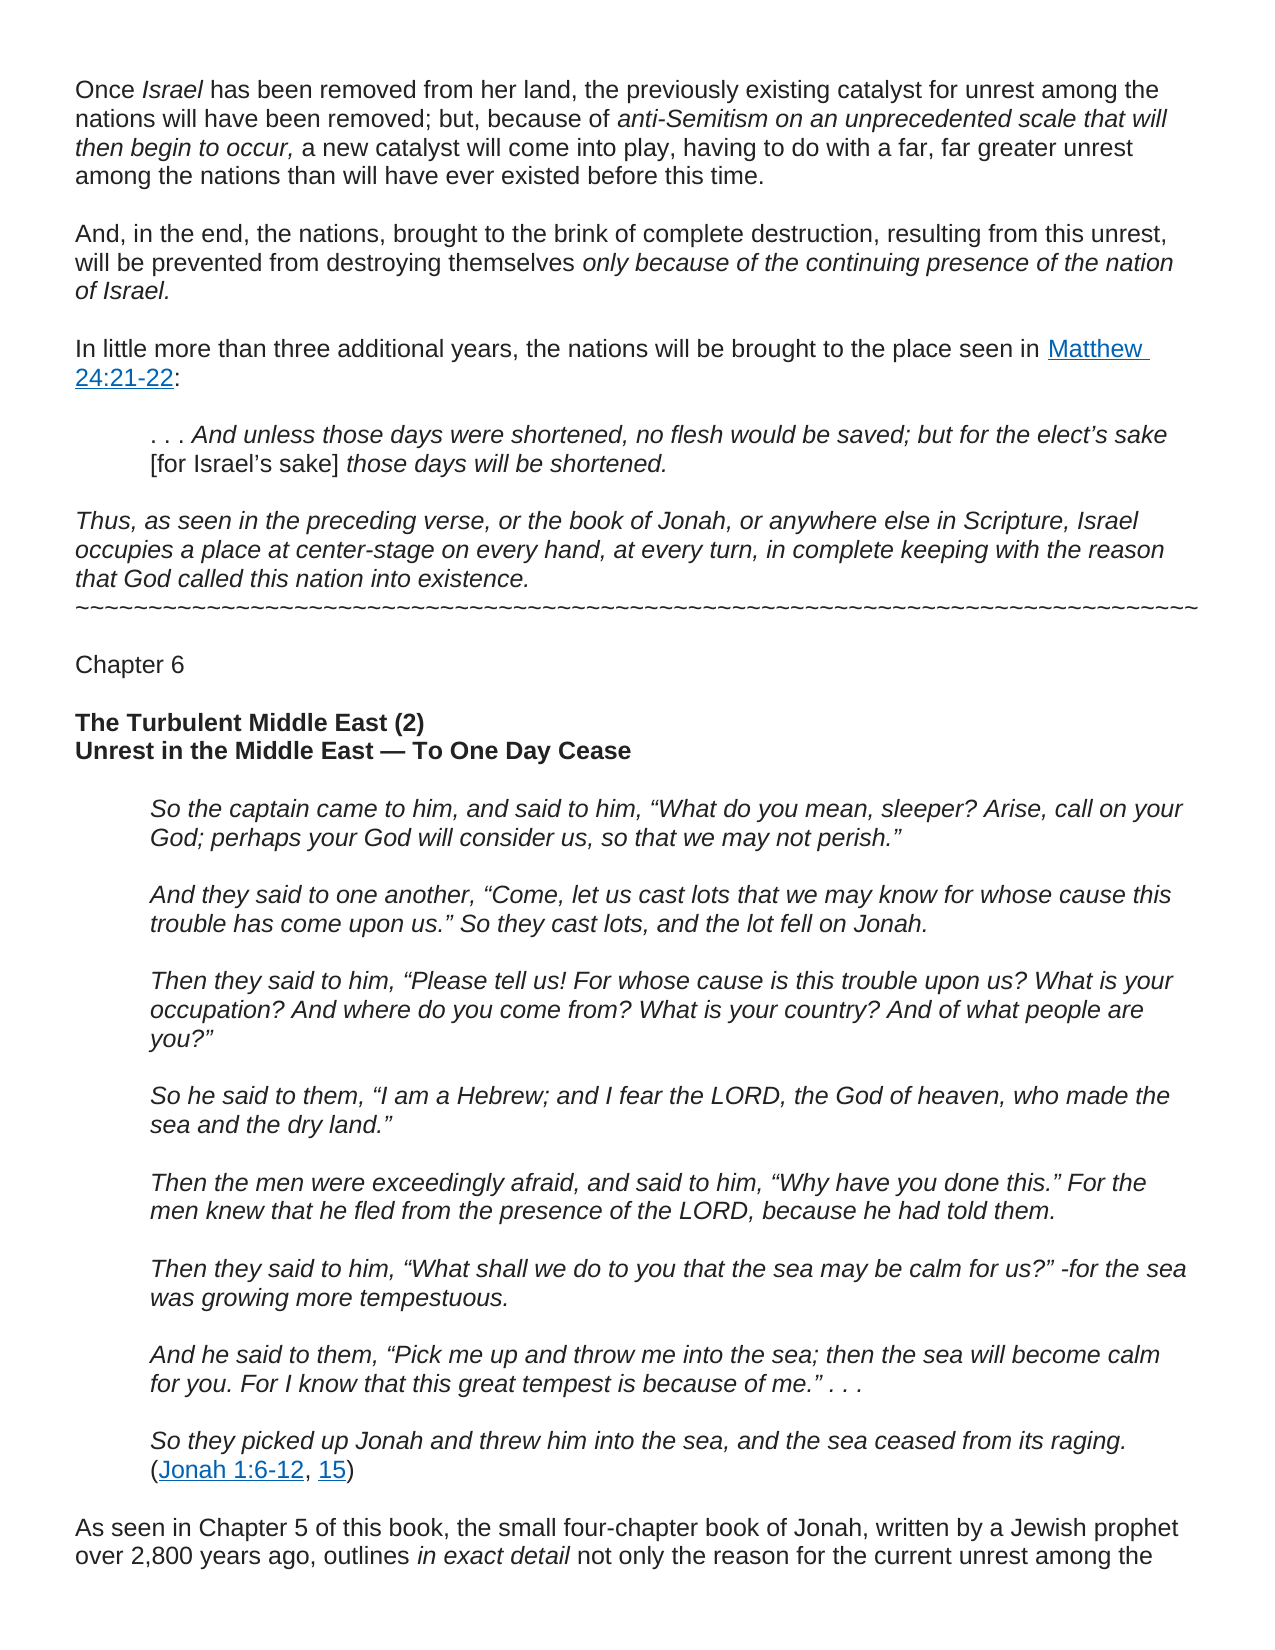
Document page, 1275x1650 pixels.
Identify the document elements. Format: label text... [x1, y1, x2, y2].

text So the captain came to him, and said to him, “What do you mean, sleeper? Arise, call on your God; perhaps your God will consider us, so that we may not perish.” [150, 794, 1200, 851]
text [75, 1512, 1200, 1570]
text So they picked up Jonah and threw him into the sea, and the sea ceased from its raging. (Jonah 1:6-12, 15) [150, 1426, 1200, 1484]
text Once Israel has been removed from her land, the previously existing catalyst for unrest among the nations will have been removed; but, because of anti-Semitism on an unprecedented scale that will then begin to occur, a new catalyst will come into play, having to do with a far, far greater unrest among the nations than will have ever existed before this time. [75, 75, 1200, 190]
text In little more than three additional years, the nations will be brought to the place seen in Matthew 24:21-22: [75, 334, 1200, 391]
text ~~~~~~~~~~~~~~~~~~~~~~~~~~~~~~~~~~~~~~~~~~~~~~~~~~~~~~~~~~~~~~~~~~~~~~~~~~~~~ [75, 592, 1200, 621]
text So he said to them, “I am a Hebrew; and I fear the LORD, the God of heaven, who made the sea and the dry land.” [150, 1081, 1200, 1139]
text Unrest in the Middle East — To One Day Cease [75, 736, 1200, 765]
text Thus, as seen in the preceding verse, or the book of Jonah, or anywhere else in Scripture, Israel occupies a place at center-stage on every hand, at every turn, in complete keeping with the reason that God called this nation into existence. [75, 506, 1200, 592]
text And they said to one another, “Come, let us cast lots that we may know for whose cause this trouble has come upon us.” So they cast lots, and the lot fell on Jonah. [150, 880, 1200, 937]
text Then they said to him, “Please tell us! For whose cause is this trouble upon us? What is your occupation? And where do you come from? What is your country? And of what people are you?” [150, 966, 1200, 1052]
text And, in the end, the nations, brought to the brink of complete destruction, resulting from this unrest, will be prevented from destroying themselves only because of the continuing presence of the nation of Israel. [75, 219, 1200, 305]
text And he said to them, “Pick me up and throw me into the sea; then the sea will become calm for you. For I know that this great tempest is because of me.” . . . [150, 1340, 1200, 1397]
text Then the men were exceedingly afraid, and said to him, “Why have you done this.” For the men knew that he fled from the presence of the LORD, because he had told them. [150, 1167, 1200, 1225]
text Then they said to him, “What shall we do to you that the sea may be calm for us?” -for the sea was growing more tempestuous. [150, 1254, 1200, 1311]
text . . . And unless those days were shortened, no flesh would be saved; but for the elect’s sake [for Israel’s sake] those days will be shortened. [150, 420, 1200, 477]
text Chapter 6 [75, 650, 1200, 679]
text The Turbulent Middle East (2) [75, 707, 1200, 736]
